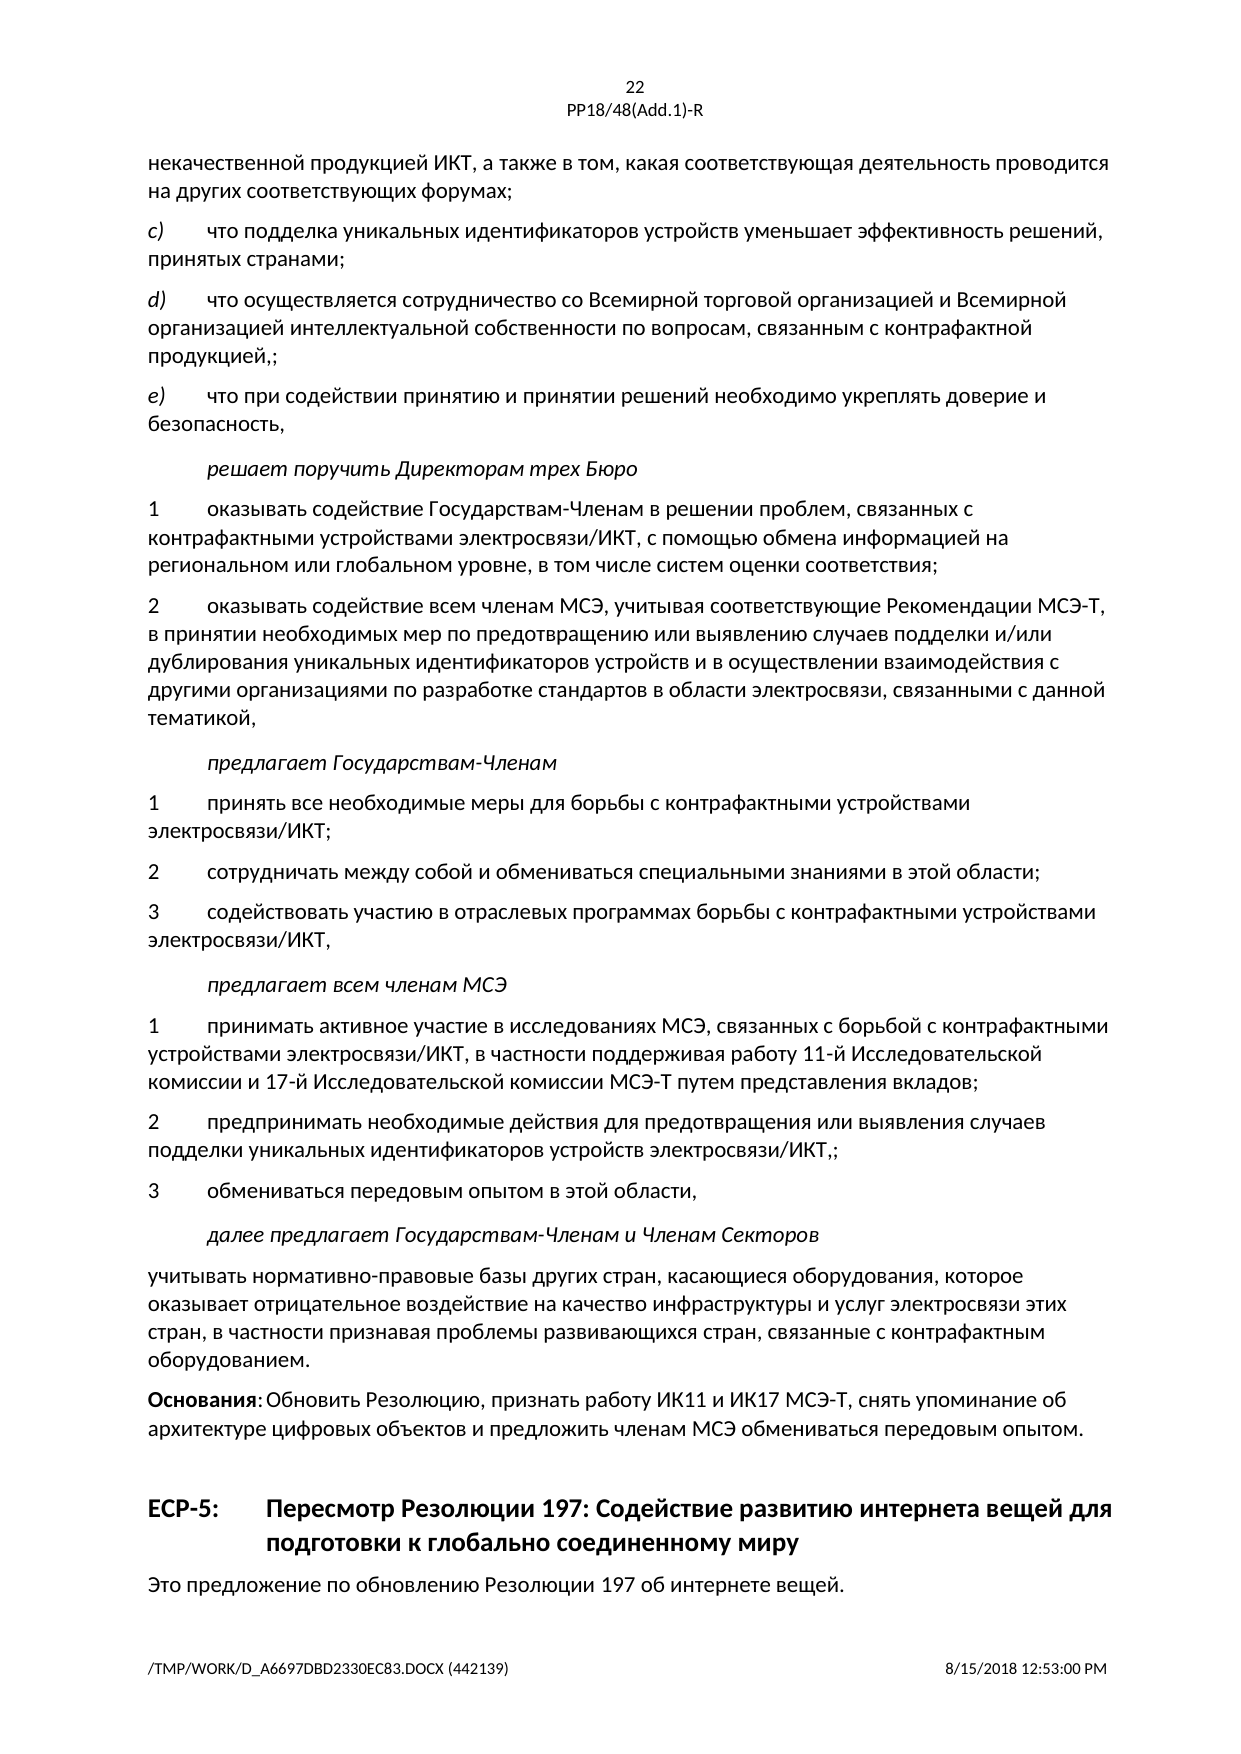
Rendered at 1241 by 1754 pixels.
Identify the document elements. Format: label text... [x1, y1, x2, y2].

text 2 оказывать содействие всем членам МСЭ, учитывая соответствующие Рекомендации МСЭ-T, в принятии необходимых мер по предотвращению или выявлению случаев подделки и/или дублирования уникальных идентификаторов устройств и в осуществлении взаимодействия с другими организациями по разработке стандартов в области электросвязи, связанными с данной тематикой, [148, 591, 1122, 731]
text предлагает Государствам-Членам [207, 748, 1122, 776]
text 1 принимать активное участие в исследованиях МСЭ, связанных с борьбой с контрафактными устройствами электросвязи/ИКТ; [148, 1011, 1122, 1095]
text 1 принять все необходимые меры для борьбы с контрафактными устройствами электросвязи/ИКТ; [148, 788, 1122, 844]
text Основания: Обновить Резолюцию, признать работу ИК11 и ИК17 МСЭ-T, снять упоминание об архитектуре цифровых объектов и предложить членам МСЭ обмениваться передовым опытом. [148, 1386, 1122, 1442]
subtitle ECP-5: Пересмотр Резолюции 197: Содействие развитию интернета вещей для подготовки к глобально соединенному миру [148, 1492, 1122, 1558]
text 3 содействовать участию в отраслевых программах борьбы с контрафактными устройствами электросвязи/ИКТ, [148, 897, 1122, 953]
text 2 предпринимать необходимые действия для предотвращения или выявления случаев подделки уникальных идентификаторов устройств электросвязи/ИКТ [148, 1107, 1122, 1163]
text учитывать нормативно-правовые базы других стран, касающиеся оборудования, которое оказывает отрицательное воздействие на качество инфраструктуры и услуг электросвязи этих стран, в частности признавая проблемы развивающихся стран, связанные с контрафактным оборудованием. [148, 1261, 1122, 1373]
text предлагает всем членам МСЭ [207, 970, 1122, 998]
text 2 сотрудничать между собой и обмениваться специальными знаниями в этой области; [148, 857, 1122, 885]
text c) что подделка уникальных идентификаторов устройств уменьшает эффективность решений, принятых странами; [148, 216, 1122, 272]
text Это предложение по обновлению Резолюции 197 об интернете вещей. [148, 1570, 1122, 1598]
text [148, 148, 1122, 204]
text d) что осуществляется сотрудничество со Всемирной торговой организацией и Всемирной организацией интеллектуальной собственности по вопросам, связанным с контрафактной продукцией [148, 285, 1122, 369]
text далее предлагает Государствам-Членам и Членам Секторов [207, 1221, 1122, 1248]
text решает поручить Директорам трех Бюро [207, 454, 1122, 482]
text 1 оказывать содействие Государствам-Членам в решении проблем, связанных с контрафактными устройствами электросвязи/ИКТ, с помощью обмена информацией на региональном или глобальном уровне, в том числе систем оценки соответствия; [148, 494, 1122, 579]
